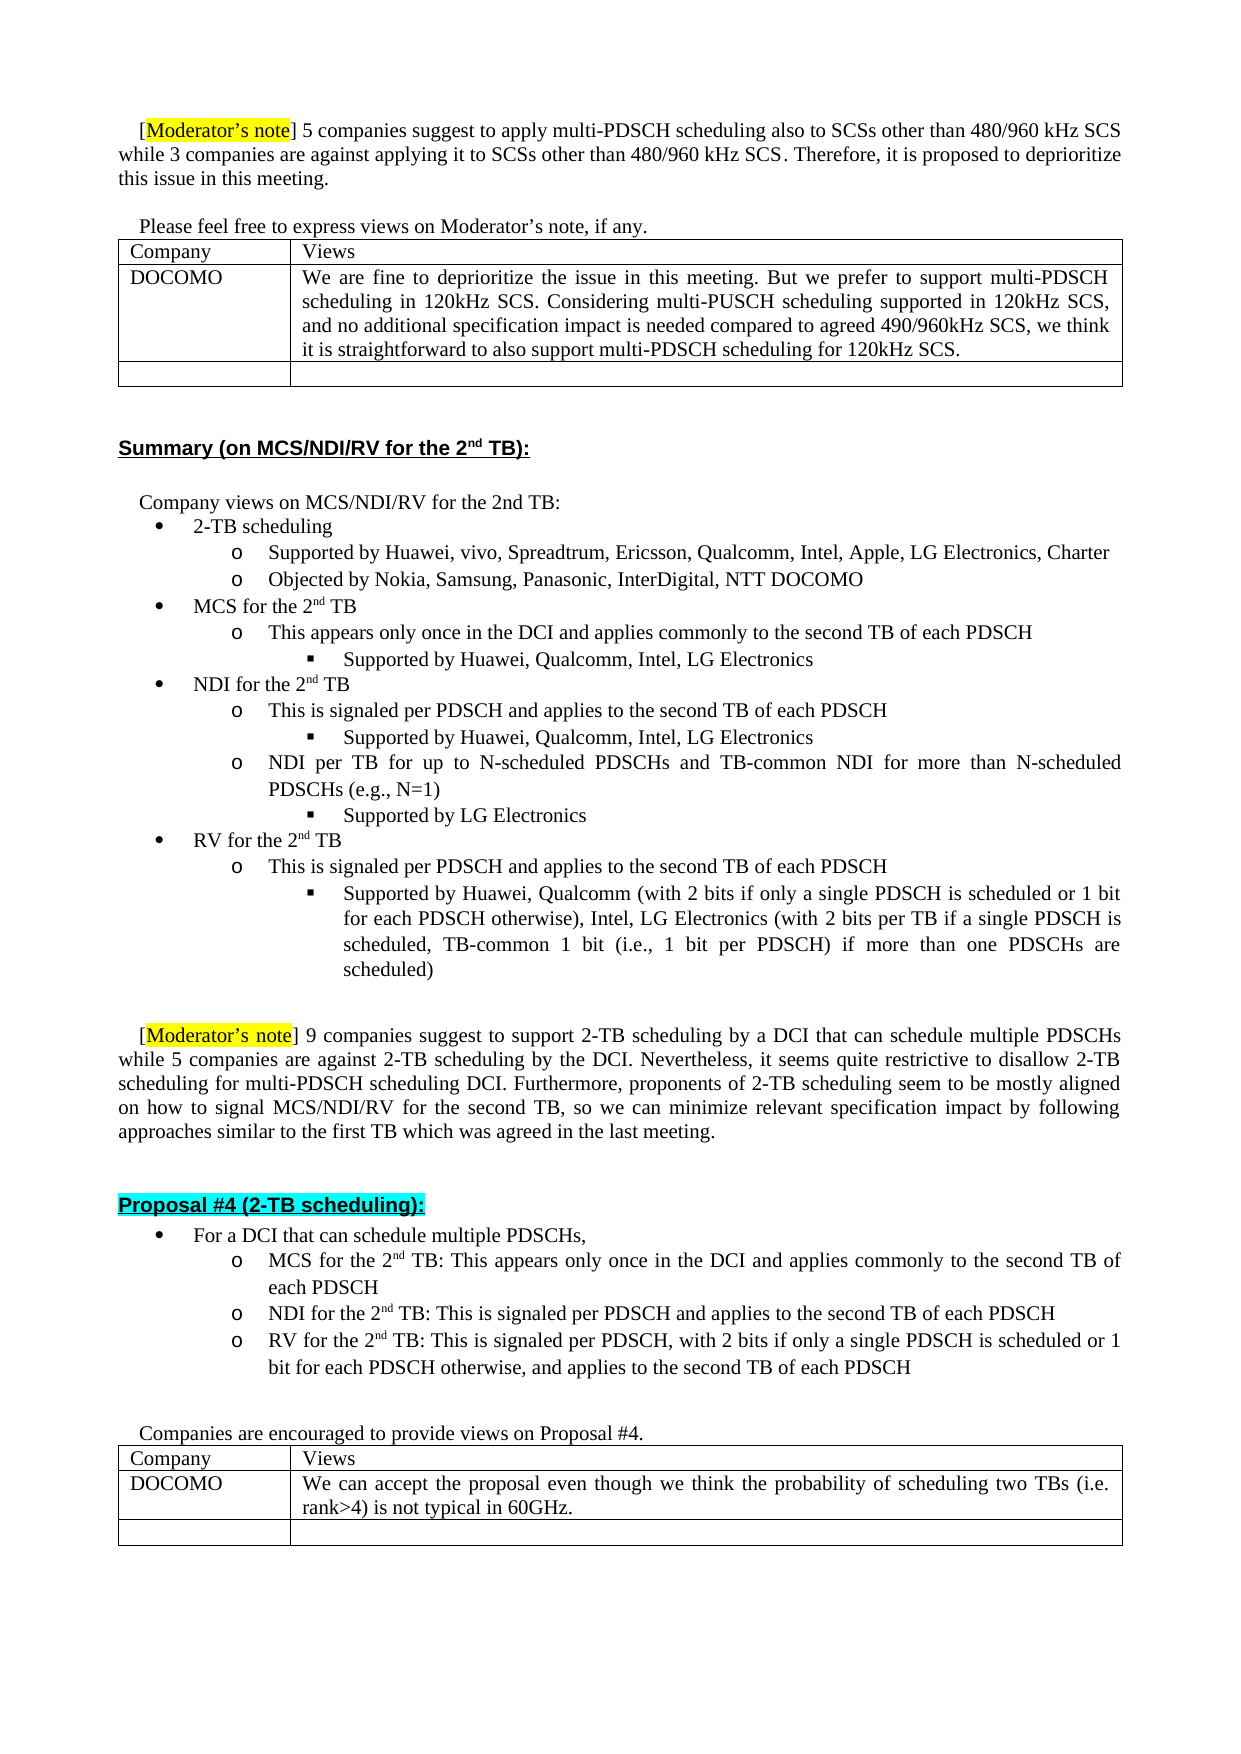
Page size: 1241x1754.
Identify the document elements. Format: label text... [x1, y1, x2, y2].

text Company views on MCS/NDI/RV for the 2nd TB: [118, 490, 1122, 514]
list This appears only once in the DCI and applies commonly to the second TB of each PDSCH [231, 619, 1122, 645]
table_cell We are fine to deprioritize the issue in this meeting. But we prefer to support multi-PDSCH scheduling in 120kHz SCS. Considering multi-PUSCH scheduling supported in 120kHz SCS, and no additional specification impact is needed compared to agreed 490/960kHz SCS, we think it is straightforward to also support multi-PDSCH scheduling for 120kHz SCS. [291, 265, 1122, 361]
list NDI for the 2nd TB: This is signaled per PDSCH and applies to the second TB of each PDSCH [231, 1301, 1122, 1326]
list 2-TB scheduling [156, 514, 1122, 538]
table_cell [119, 362, 290, 386]
list NDI for the 2nd TB [156, 672, 1122, 696]
list Supported by Huawei, Qualcomm, Intel, LG Electronics [306, 647, 1122, 671]
text [Moderator’s note] 9 companies suggest to support 2-TB scheduling by a DCI that can schedule multiple PDSCHs while 5 companies are against 2-TB scheduling by the DCI. Nevertheless, it seems quite restrictive to disallow 2-TB scheduling for multi-PDSCH scheduling DCI. Furthermore, proponents of 2-TB scheduling seem to be mostly aligned on how to signal MCS/NDI/RV for the second TB, so we can minimize relevant specification impact by following approaches similar to the first TB which was agreed in the last meeting. [118, 1023, 1122, 1143]
table_header Company [119, 1446, 290, 1470]
list For a DCI that can schedule multiple PDSCHs, [156, 1223, 1122, 1247]
list Supported by Huawei, Qualcomm (with 2 bits if only a single PDSCH is scheduled or 1 bit for each PDSCH otherwise), Intel, LG Electronics (with 2 bits per TB if a single PDSCH is scheduled, TB-common 1 bit (i.e., 1 bit per PDSCH) if more than one PDSCHs are scheduled) [306, 881, 1122, 981]
text Companies are encouraged to provide views on Proposal #4. [118, 1421, 1122, 1445]
list Supported by Huawei, vivo, Spreadtrum, Ericsson, Qualcomm, Intel, Apple, LG Electronics, Charter [231, 540, 1122, 566]
text Please feel free to express views on Moderator’s note, if any. [118, 214, 1122, 238]
table_header Views [291, 1446, 1122, 1470]
table_cell DOCOMO [119, 1471, 290, 1519]
subtitle Summary (on MCS/NDI/RV for the 2nd TB): [118, 436, 1122, 460]
list NDI per TB for up to N-scheduled PDSCHs and TB-common NDI for more than N-scheduled PDSCHs (e.g., N=1) [231, 750, 1122, 801]
list This is signaled per PDSCH and applies to the second TB of each PDSCH [231, 853, 1122, 879]
table_header Views [291, 240, 1122, 263]
list MCS for the 2nd TB: This appears only once in the DCI and applies commonly to the second TB of each PDSCH [231, 1248, 1122, 1299]
subtitle Proposal #4 (2-TB scheduling): [118, 1192, 1122, 1216]
list MCS for the 2nd TB [156, 594, 1122, 618]
table_cell [291, 1520, 1122, 1544]
list Objected by Nokia, Samsung, Panasonic, InterDigital, NTT DOCOMO [231, 567, 1122, 593]
list RV for the 2nd TB: This is signaled per PDSCH, with 2 bits if only a single PDSCH is scheduled or 1 bit for each PDSCH otherwise, and applies to the second TB of each PDSCH [231, 1328, 1122, 1379]
list Supported by LG Electronics [306, 803, 1122, 827]
list RV for the 2nd TB [156, 828, 1122, 852]
table_cell [291, 362, 1122, 386]
table_cell [119, 1520, 290, 1544]
list Supported by Huawei, Qualcomm, Intel, LG Electronics [306, 725, 1122, 749]
list This is signaled per PDSCH and applies to the second TB of each PDSCH [231, 698, 1122, 723]
table_header Company [119, 240, 290, 263]
text [Moderator’s note] 5 companies suggest to apply multi-PDSCH scheduling also to SCSs other than 480/960 kHz SCS while 3 companies are against applying it to SCSs other than 480/960 kHz SCS. Therefore, it is proposed to deprioritize this issue in this meeting. [118, 118, 1122, 190]
table_cell DOCOMO [119, 265, 290, 361]
table_cell We can accept the proposal even though we think the probability of scheduling two TBs (i.e. rank>4) is not typical in 60GHz. [291, 1471, 1122, 1519]
